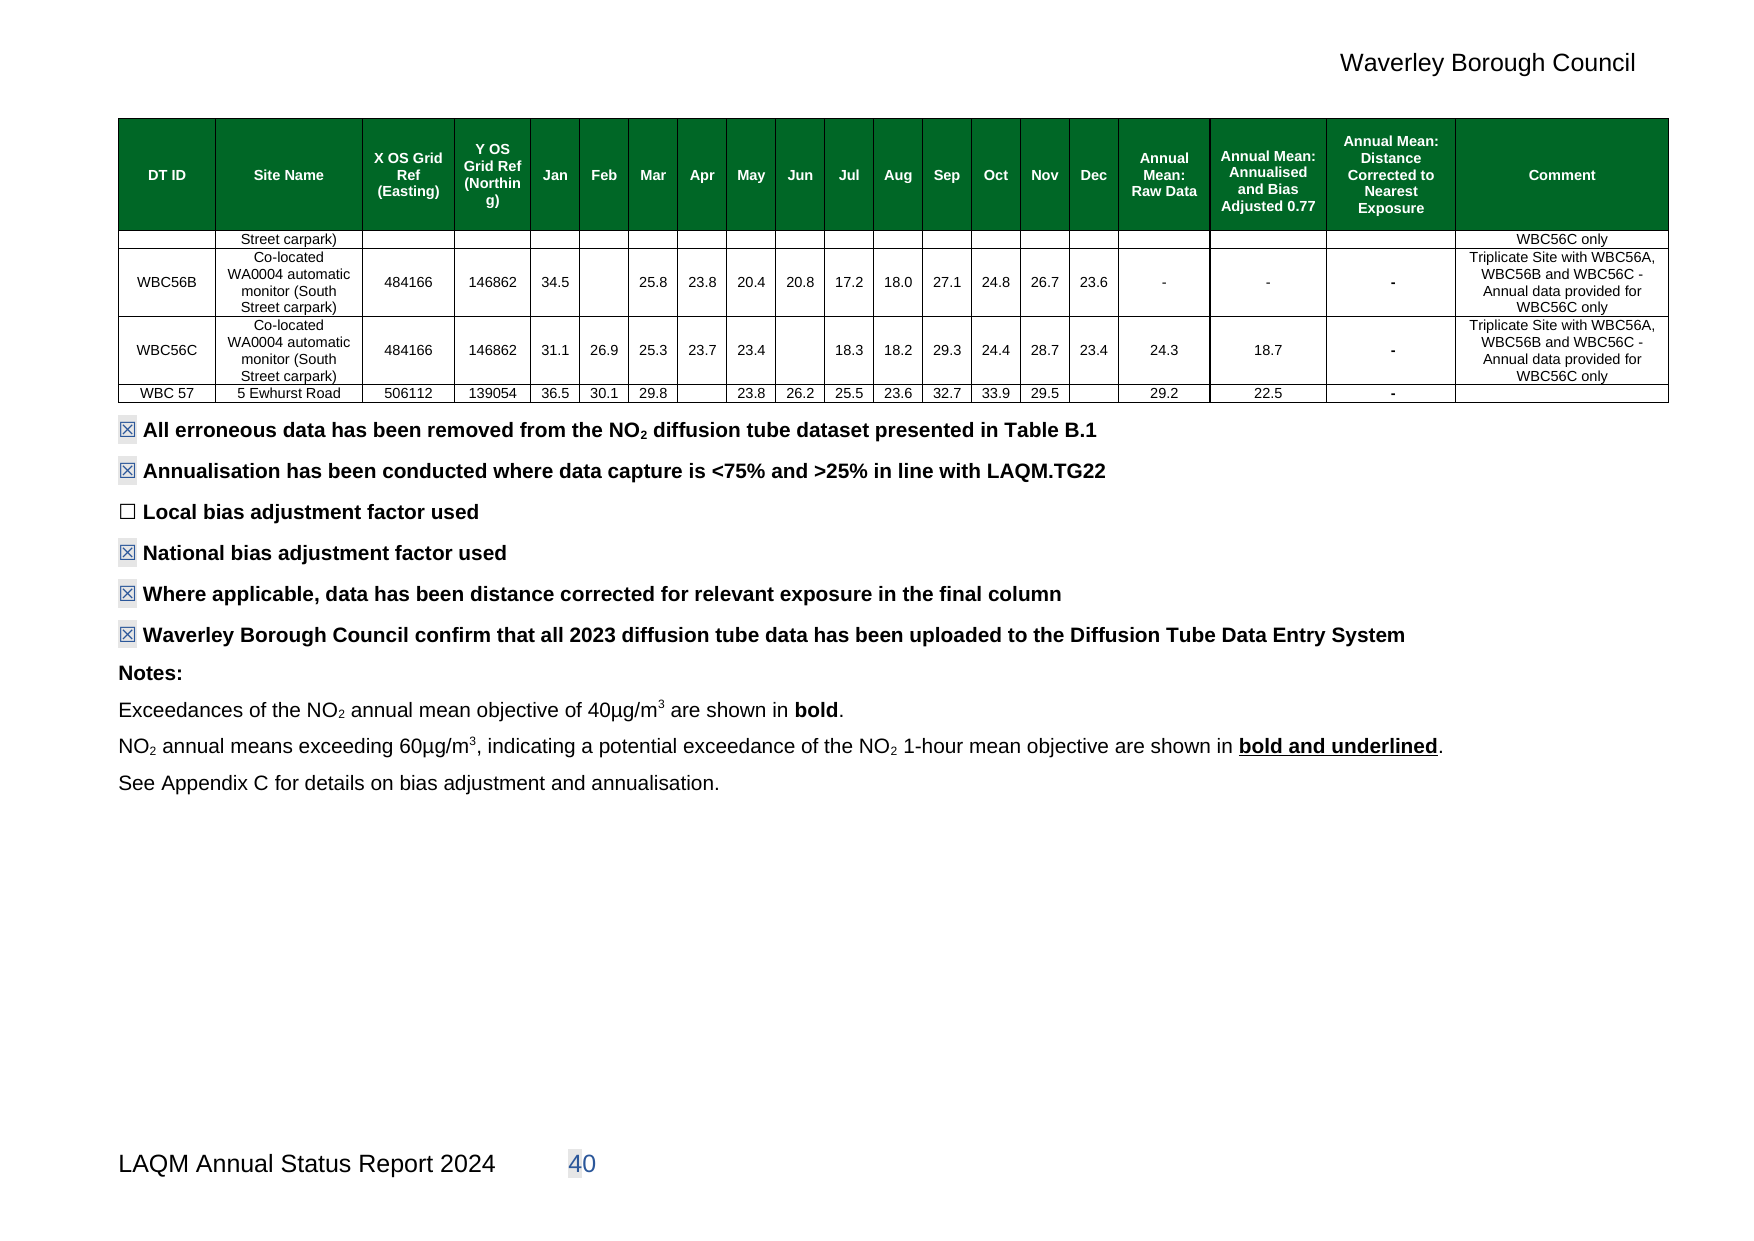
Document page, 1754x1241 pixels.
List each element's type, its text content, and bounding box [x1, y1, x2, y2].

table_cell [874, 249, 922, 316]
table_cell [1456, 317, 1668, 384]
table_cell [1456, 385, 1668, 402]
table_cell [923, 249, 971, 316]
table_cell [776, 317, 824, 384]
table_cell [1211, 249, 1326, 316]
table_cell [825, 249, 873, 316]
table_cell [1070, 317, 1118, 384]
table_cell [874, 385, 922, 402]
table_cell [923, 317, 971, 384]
table_header X OS Grid Ref (Easting) [363, 119, 454, 230]
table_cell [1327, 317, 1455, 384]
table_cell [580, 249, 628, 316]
text Waverley Borough Council confirm that all 2023 diffusion tube data has been uploaded to the Diffusion Tube Data Entry System [137, 620, 1636, 648]
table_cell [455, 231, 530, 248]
table_header Apr [678, 119, 726, 230]
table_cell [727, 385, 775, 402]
text See Appendix C for details on bias adjustment and annualisation. [118, 770, 1636, 794]
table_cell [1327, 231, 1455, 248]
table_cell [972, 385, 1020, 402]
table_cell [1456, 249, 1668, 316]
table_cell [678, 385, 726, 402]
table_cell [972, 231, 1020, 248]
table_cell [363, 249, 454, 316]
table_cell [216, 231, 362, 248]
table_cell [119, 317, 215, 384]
table_header Site Name [216, 119, 362, 230]
table_header May [727, 119, 775, 230]
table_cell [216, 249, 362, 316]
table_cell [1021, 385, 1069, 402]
table_header Sep [923, 119, 971, 230]
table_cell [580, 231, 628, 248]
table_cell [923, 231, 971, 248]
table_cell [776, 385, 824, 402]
table_header Nov [1021, 119, 1069, 230]
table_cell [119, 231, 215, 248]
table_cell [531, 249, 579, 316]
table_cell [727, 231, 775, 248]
text Annualisation has been conducted where data capture is <75% and >25% in line with LAQM.TG22 [137, 456, 1636, 485]
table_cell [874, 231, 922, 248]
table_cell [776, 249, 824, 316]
table_header Annual Mean: Distance Corrected to Nearest Exposure [1327, 119, 1455, 230]
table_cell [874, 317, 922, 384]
text Where applicable, data has been distance corrected for relevant exposure in the final column [137, 579, 1636, 608]
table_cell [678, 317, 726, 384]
table_header Jun [776, 119, 824, 230]
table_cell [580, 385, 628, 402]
table_header Dec [1070, 119, 1118, 230]
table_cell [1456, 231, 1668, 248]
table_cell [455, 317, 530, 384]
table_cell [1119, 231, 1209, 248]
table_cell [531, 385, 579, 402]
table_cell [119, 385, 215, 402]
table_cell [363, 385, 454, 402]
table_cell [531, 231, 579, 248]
table_header Jan [531, 119, 579, 230]
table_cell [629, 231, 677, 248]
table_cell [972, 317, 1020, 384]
text All erroneous data has been removed from the NO2 diffusion tube dataset presented in Table B.1 [137, 415, 1636, 444]
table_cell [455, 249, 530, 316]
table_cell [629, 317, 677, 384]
text Exceedances of the NO2 annual mean objective of 40µg/m3 are shown in bold. [118, 697, 1636, 721]
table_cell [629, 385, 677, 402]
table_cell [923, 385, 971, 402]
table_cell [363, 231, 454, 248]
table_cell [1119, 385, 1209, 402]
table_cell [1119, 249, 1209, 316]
text Notes: [118, 661, 1636, 685]
table_header Annual Mean: Raw Data [1119, 119, 1209, 230]
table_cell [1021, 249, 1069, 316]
table_header DT ID [119, 119, 215, 230]
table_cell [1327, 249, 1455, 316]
table_header Y OS Grid Ref (Northing) [455, 119, 530, 230]
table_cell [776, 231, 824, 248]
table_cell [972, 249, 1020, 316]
text Local bias adjustment factor used [118, 497, 1636, 526]
table_header Jul [825, 119, 873, 230]
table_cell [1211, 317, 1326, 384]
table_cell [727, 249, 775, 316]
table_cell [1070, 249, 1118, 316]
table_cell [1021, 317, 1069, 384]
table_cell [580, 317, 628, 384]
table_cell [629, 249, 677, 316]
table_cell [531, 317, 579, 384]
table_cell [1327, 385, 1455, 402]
table_header Annual Mean: Annualised and Bias Adjusted 0.77 [1211, 119, 1326, 230]
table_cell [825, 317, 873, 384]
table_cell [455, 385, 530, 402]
text NO2 annual means exceeding 60µg/m3, indicating a potential exceedance of the NO2 1-hour mean objective are shown in bold and underlined. [118, 734, 1636, 758]
table_header Mar [629, 119, 677, 230]
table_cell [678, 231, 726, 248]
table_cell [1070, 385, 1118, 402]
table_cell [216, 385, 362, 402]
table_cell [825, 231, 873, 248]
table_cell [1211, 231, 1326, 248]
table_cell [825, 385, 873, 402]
table_header Comment [1456, 119, 1668, 230]
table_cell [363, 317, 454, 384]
table_header Aug [874, 119, 922, 230]
table_header Oct [972, 119, 1020, 230]
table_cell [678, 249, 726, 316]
text National bias adjustment factor used [137, 538, 1636, 567]
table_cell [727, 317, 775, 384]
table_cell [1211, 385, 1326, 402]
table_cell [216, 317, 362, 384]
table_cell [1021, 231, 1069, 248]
table_header Feb [580, 119, 628, 230]
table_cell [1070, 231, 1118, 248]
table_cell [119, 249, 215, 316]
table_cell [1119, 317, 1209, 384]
